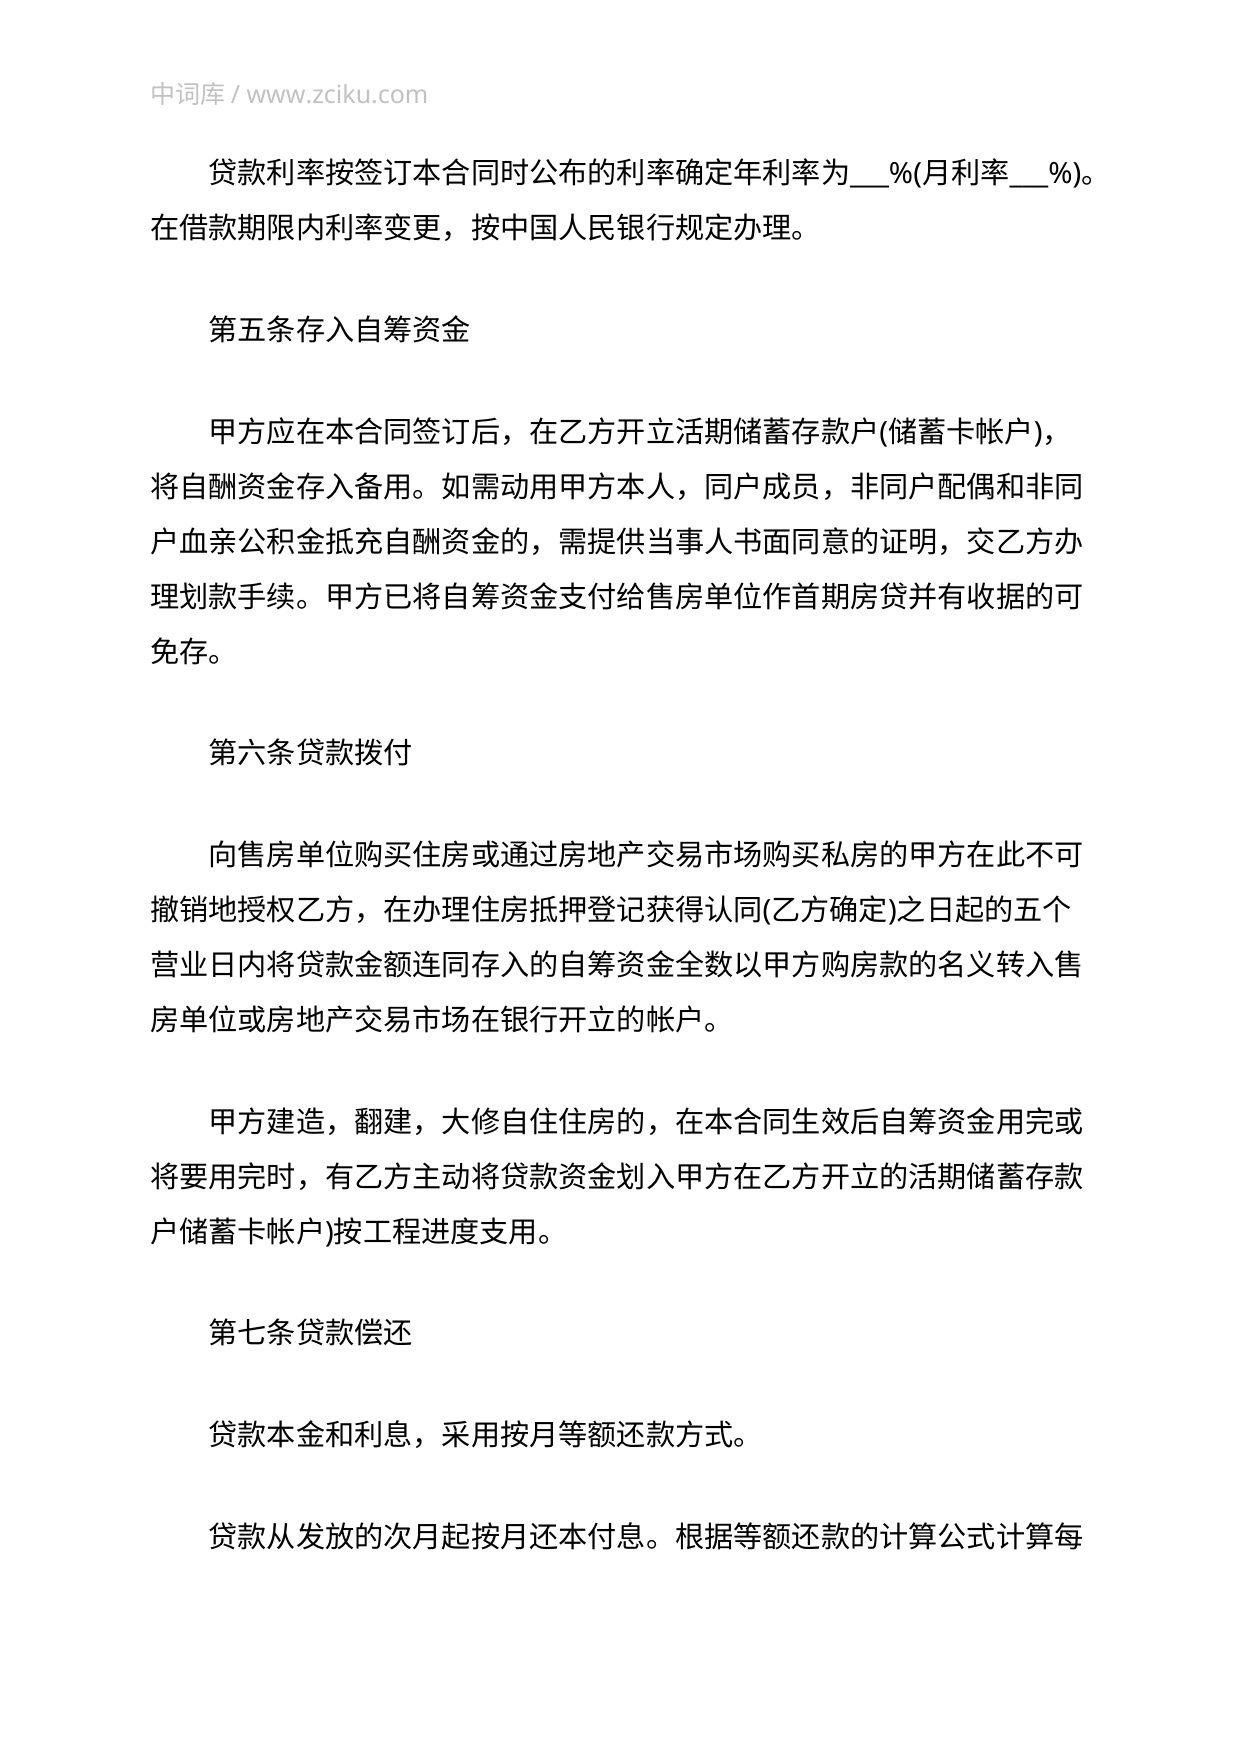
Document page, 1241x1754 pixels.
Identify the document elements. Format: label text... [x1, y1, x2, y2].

text 向售房单位购买住房或通过房地产交易市场购买私房的甲方在此不可撤销地授权乙方，在办理住房抵押登记获得认同(乙方确定)之日起的五个营业日内将贷款金额连同存入的自筹资金全数以甲方购房款的名义转入售房单位或房地产交易市场在银行开立的帐户。 [150, 832, 1090, 1039]
text 贷款本金和利息，采用按月等额还款方式。 [150, 1412, 1090, 1454]
text 甲方应在本合同签订后，在乙方开立活期储蓄存款户(储蓄卡帐户)，将自酬资金存入备用。如需动用甲方本人，同户成员，非同户配偶和非同户血亲公积金抵充自酬资金的，需提供当事人书面同意的证明，交乙方办理划款手续。甲方已将自筹资金支付给售房单位作首期房贷并有收据的可免存。 [150, 408, 1090, 671]
text 第七条贷款偿还 [150, 1310, 1090, 1352]
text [150, 1514, 1090, 1556]
text 第六条贷款拨付 [150, 730, 1090, 772]
text 第五条存入自筹资金 [150, 307, 1090, 349]
text 甲方建造，翻建，大修自住住房的，在本合同生效后自筹资金用完或将要用完时，有乙方主动将贷款资金划入甲方在乙方开立的活期储蓄存款户储蓄卡帐户)按工程进度支用。 [150, 1098, 1090, 1251]
text 贷款利率按签订本合同时公布的利率确定年利率为___%(月利率___%)。在借款期限内利率变更，按中国人民银行规定办理。 [150, 150, 1090, 247]
